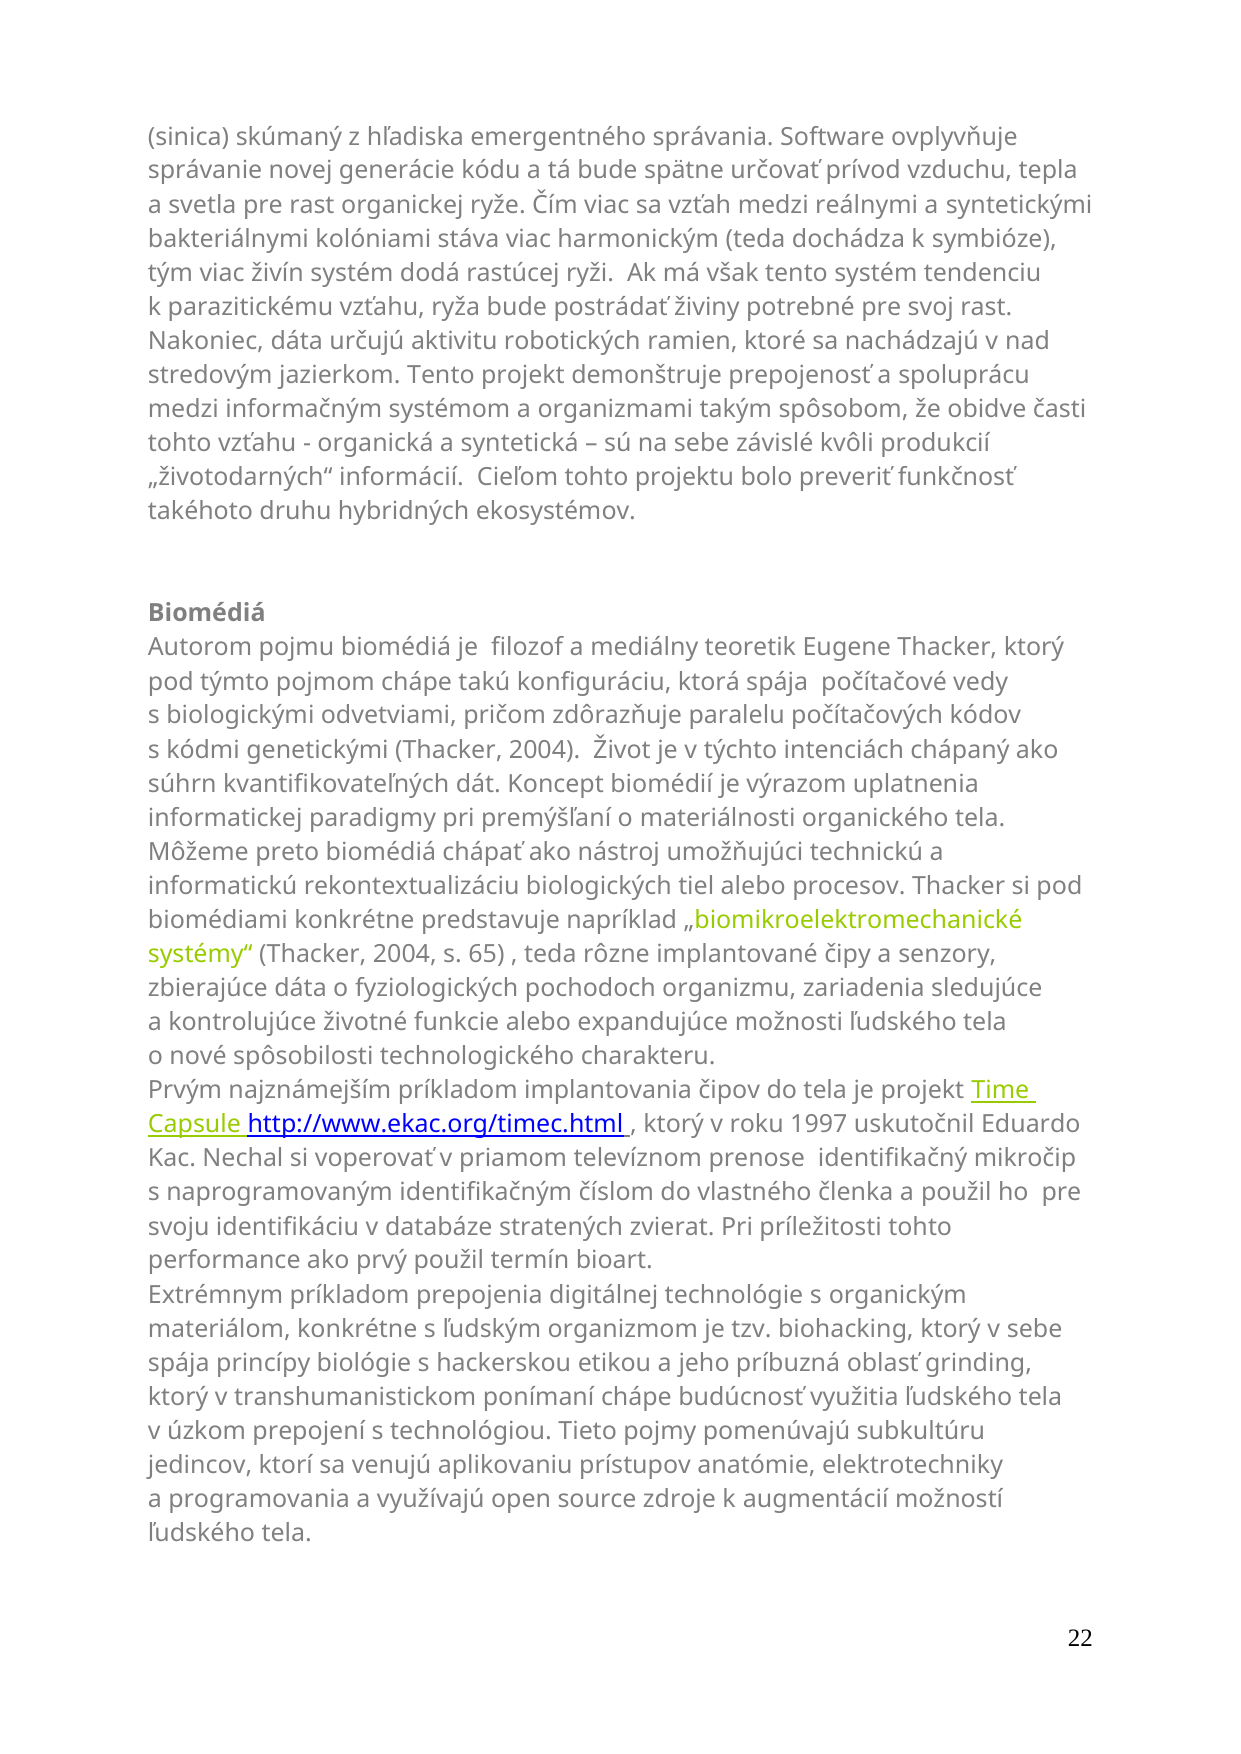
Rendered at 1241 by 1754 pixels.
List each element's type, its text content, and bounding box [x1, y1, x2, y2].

text Biomédiá [148, 595, 1093, 629]
text Extrémnym príkladom prepojenia digitálnej technológie s organickým materiálom, konkrétne s ľudským organizmom je tzv. biohacking, ktorý v sebe spája princípy biológie s hackerskou etikou a jeho príbuzná oblasť grinding, ktorý v transhumanistickom ponímaní chápe budúcnosť využitia ľudského tela v úzkom prepojení s technológiou. Tieto pojmy pomenúvajú subkultúru jedincov, ktorí sa venujú aplikovaniu prístupov anatómie, elektrotechniky a programovania a využívajú open source zdroje k augmentácií možností ľudského tela. [148, 1276, 1093, 1549]
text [148, 118, 1093, 527]
text Prvým najznámejším príkladom implantovania čipov do tela je projekt Time Capsule http://www.ekac.org/timec.html , ktorý v roku 1997 uskutočnil Eduardo Kac. Nechal si voperovať v priamom televíznom prenose identifikačný mikročip s naprogramovaným identifikačným číslom do vlastného členka a použil ho pre svoju identifikáciu v databáze stratených zvierat. Pri príležitosti tohto performance ako prvý použil termín bioart. [148, 1072, 1093, 1276]
text Autorom pojmu biomédiá je filozof a mediálny teoretik Eugene Thacker, ktorý pod týmto pojmom chápe takú konfiguráciu, ktorá spája počítačové vedy s biologickými odvetviami, pričom zdôrazňuje paralelu počítačových kódov s kódmi genetickými (Thacker, 2004). Život je v týchto intenciách chápaný ako súhrn kvantifikovateľných dát. Koncept biomédií je výrazom uplatnenia informatickej paradigmy pri premýšľaní o materiálnosti organického tela. Môžeme preto biomédiá chápať ako nástroj umožňujúci technickú a informatickú rekontextualizáciu biologických tiel alebo procesov. Thacker si pod biomédiami konkrétne predstavuje napríklad „biomikroelektromechanické systémy“ (Thacker, 2004, s. 65) , teda rôzne implantované čipy a senzory, zbierajúce dáta o fyziologických pochodoch organizmu, zariadenia sledujúce a kontrolujúce životné funkcie alebo expandujúce možnosti ľudského tela o nové spôsobilosti technologického charakteru. [148, 629, 1093, 1072]
